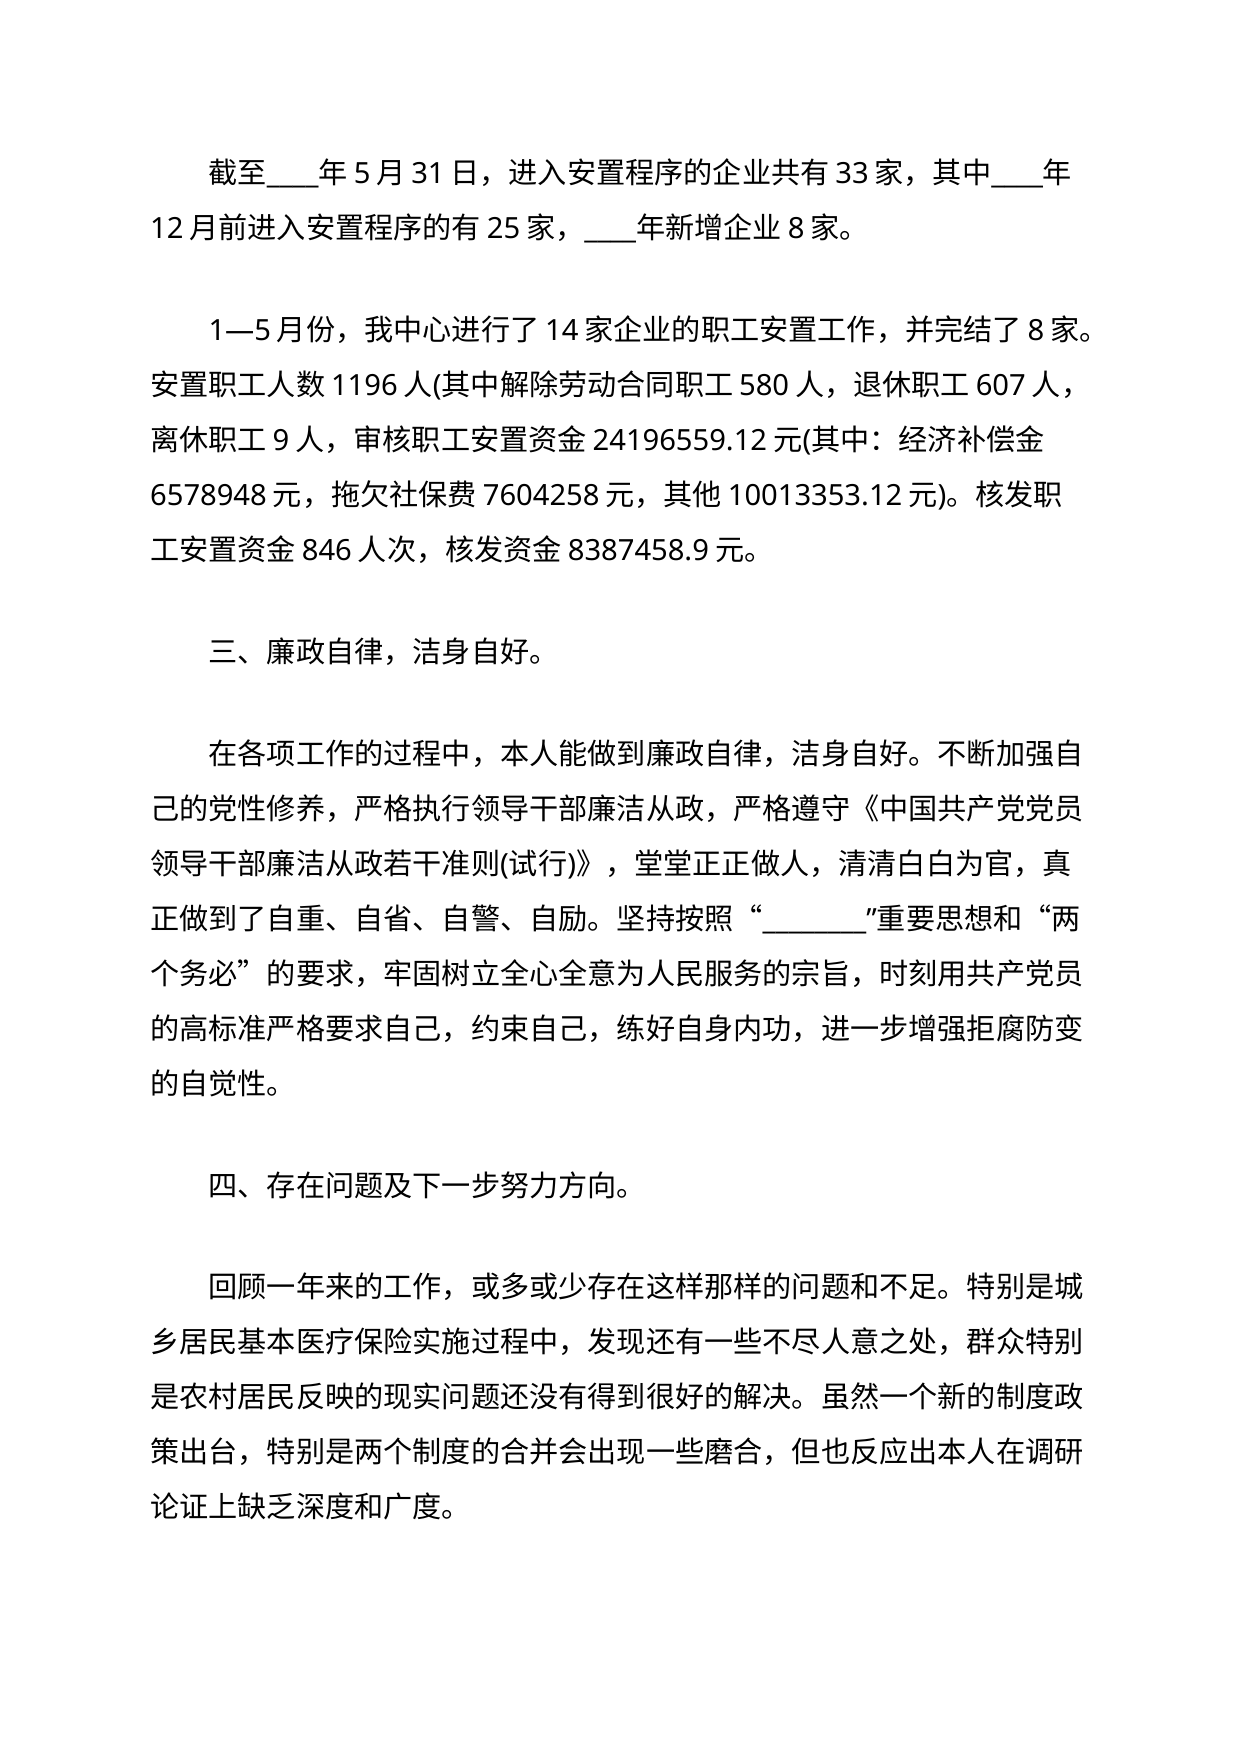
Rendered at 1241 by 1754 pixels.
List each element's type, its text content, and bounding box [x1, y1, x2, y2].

text 三、廉政自律，洁身自好。 [150, 629, 1090, 671]
text 1—5月份，我中心进行了14家企业的职工安置工作，并完结了8家。安置职工人数1196人(其中解除劳动合同职工580人，退休职工607人，离休职工9人，审核职工安置资金24196559.12元(其中：经济补偿金6578948元，拖欠社保费7604258元，其他10013353.12元)。核发职工安置资金846人次，核发资金8387458.9元。 [150, 307, 1090, 569]
text 回顾一年来的工作，或多或少存在这样那样的问题和不足。特别是城乡居民基本医疗保险实施过程中，发现还有一些不尽人意之处，群众特别是农村居民反映的现实问题还没有得到很好的解决。虽然一个新的制度政策出台，特别是两个制度的合并会出现一些磨合，但也反应出本人在调研论证上缺乏深度和广度。 [150, 1264, 1090, 1526]
text 在各项工作的过程中，本人能做到廉政自律，洁身自好。不断加强自己的党性修养，严格执行领导干部廉洁从政，严格遵守《中国共产党党员领导干部廉洁从政若干准则(试行)》，堂堂正正做人，清清白白为官，真正做到了自重、自省、自警、自励。坚持按照“________”重要思想和“两个务必”的要求，牢固树立全心全意为人民服务的宗旨，时刻用共产党员的高标准严格要求自己，约束自己，练好自身内功，进一步增强拒腐防变的自觉性。 [150, 731, 1090, 1103]
text 截至____年5月31日，进入安置程序的企业共有33家，其中____年12月前进入安置程序的有25家，____年新增企业8家。 [150, 150, 1090, 247]
text 四、存在问题及下一步努力方向。 [150, 1162, 1090, 1204]
